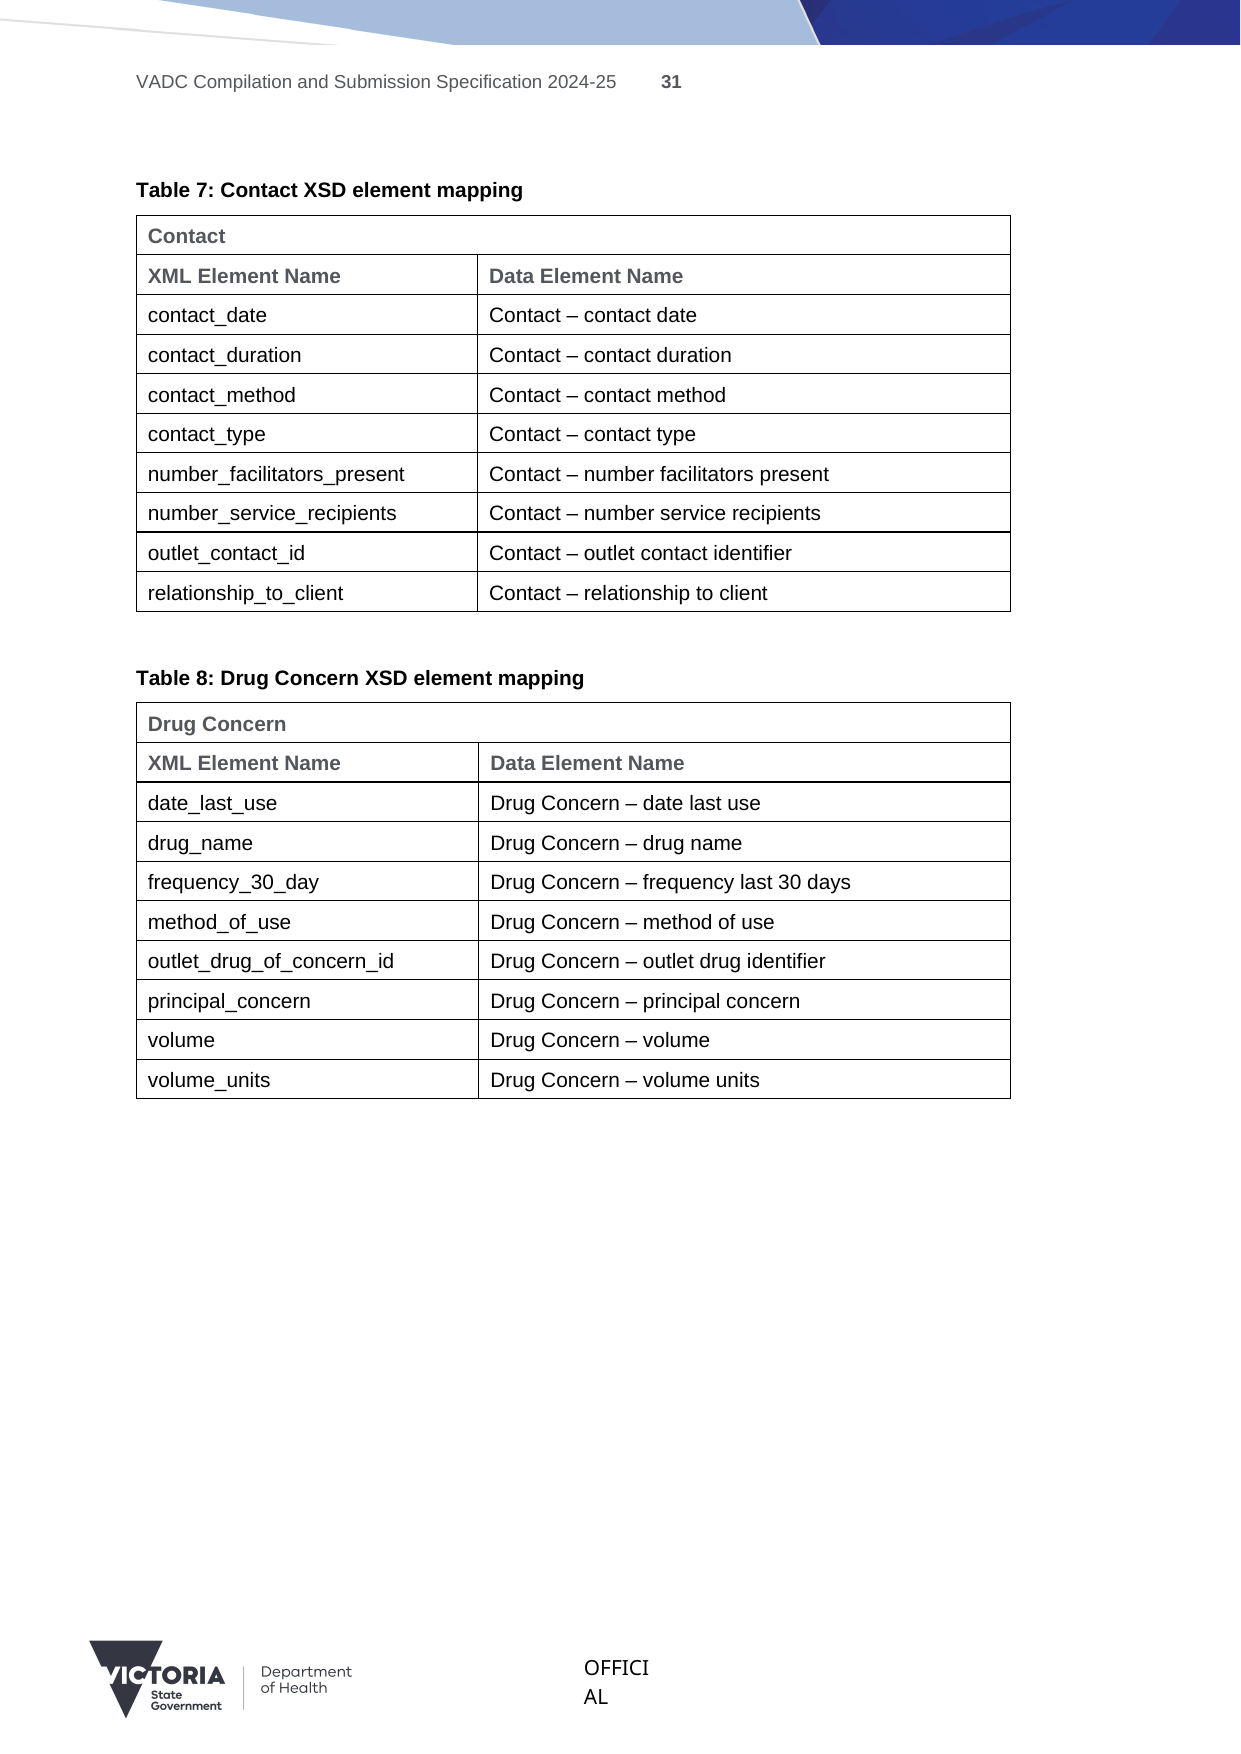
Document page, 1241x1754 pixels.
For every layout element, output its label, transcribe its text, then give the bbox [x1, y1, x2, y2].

text Table 8: Drug Concern XSD element mapping [136, 665, 1104, 690]
table_cell relationship_to_client [137, 572, 477, 611]
text Table 7: Contact XSD element mapping [136, 177, 1104, 202]
table_cell XML Element Name [137, 255, 477, 294]
table_cell Contact – number service recipients [478, 493, 1010, 531]
picture [0, 0, 1241, 45]
table_cell drug_name [137, 822, 478, 861]
table_cell method_of_use [137, 901, 478, 940]
table_cell Drug Concern – volume [479, 1020, 1010, 1058]
table_cell Contact – contact method [478, 374, 1010, 413]
table_cell number_service_recipients [137, 493, 477, 531]
table_cell outlet_contact_id [137, 533, 477, 571]
table_cell principal_concern [137, 980, 478, 1019]
table_cell Drug Concern – frequency last 30 days [479, 862, 1010, 900]
table_cell Drug Concern – drug name [479, 822, 1010, 861]
table_cell Data Element Name [478, 255, 1010, 294]
table_cell contact_date [137, 295, 477, 333]
table_cell Drug Concern – date last use [479, 783, 1010, 821]
table_cell Contact – outlet contact identifier [478, 533, 1010, 571]
table_cell Drug Concern – volume units [479, 1060, 1010, 1098]
table_cell Drug Concern – method of use [479, 901, 1010, 940]
table_cell Drug Concern – principal concern [479, 980, 1010, 1019]
table_cell Contact – number facilitators present [478, 453, 1010, 492]
table_cell XML Element Name [137, 743, 478, 781]
table_cell volume [137, 1020, 478, 1058]
table_cell Data Element Name [479, 743, 1010, 781]
table_cell Contact – contact type [478, 414, 1010, 452]
table_cell contact_duration [137, 335, 477, 373]
table_cell Contact – contact date [478, 295, 1010, 333]
table_cell Drug Concern – outlet drug identifier [479, 941, 1010, 979]
table_cell Contact – relationship to client [478, 572, 1010, 611]
table_cell outlet_drug_of_concern_id [137, 941, 478, 979]
picture [0, 1595, 1241, 1754]
table_cell date_last_use [137, 783, 478, 821]
table_cell volume_units [137, 1060, 478, 1098]
table_header Drug Concern [137, 703, 1010, 742]
table_cell number_facilitators_present [137, 453, 477, 492]
table_header Contact [137, 216, 1010, 254]
table_cell Contact – contact duration [478, 335, 1010, 373]
table_cell contact_type [137, 414, 477, 452]
table_cell frequency_30_day [137, 862, 478, 900]
table_cell contact_method [137, 374, 477, 413]
